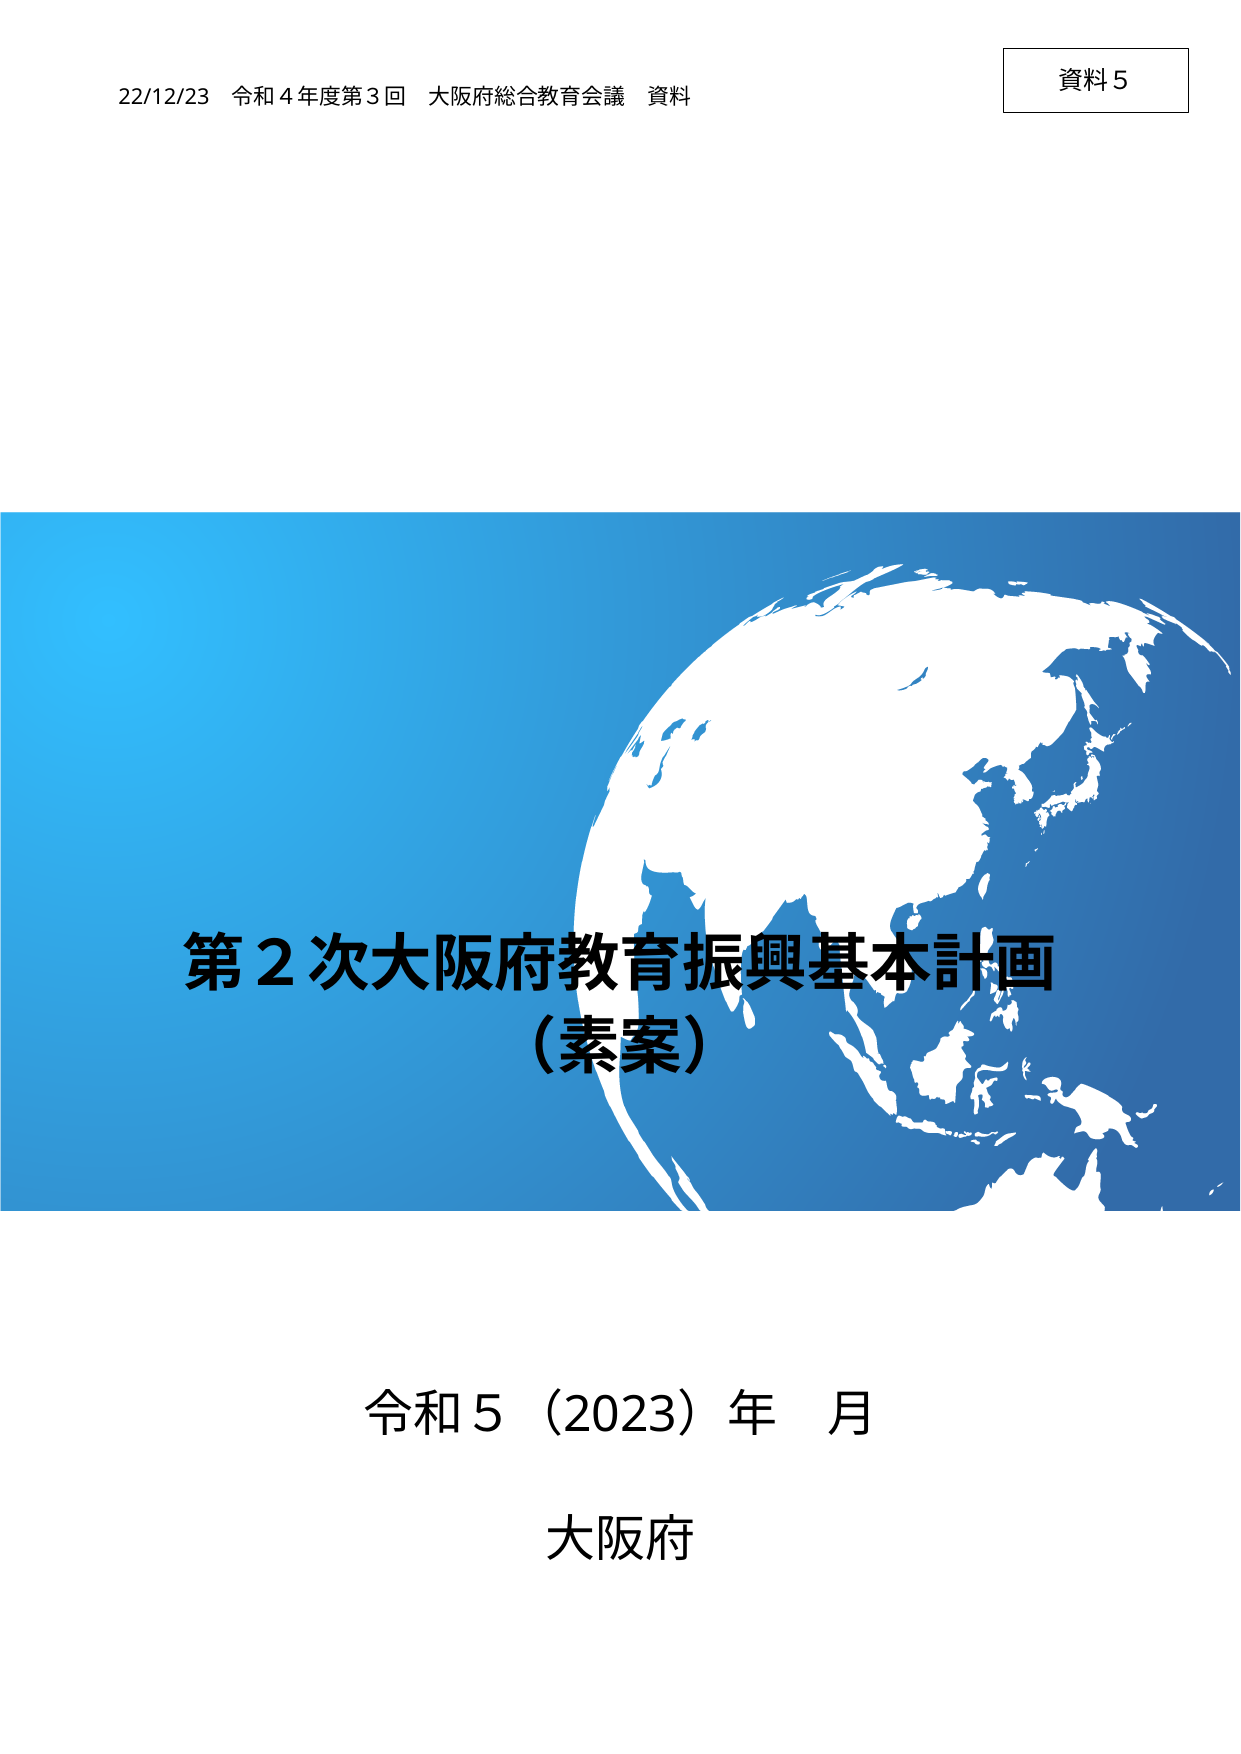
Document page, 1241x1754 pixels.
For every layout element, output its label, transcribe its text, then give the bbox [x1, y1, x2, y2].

text 大阪府 [118, 1493, 1122, 1576]
picture [0, 512, 1241, 1211]
text 令和５（2023）年 月 [118, 1368, 1122, 1451]
